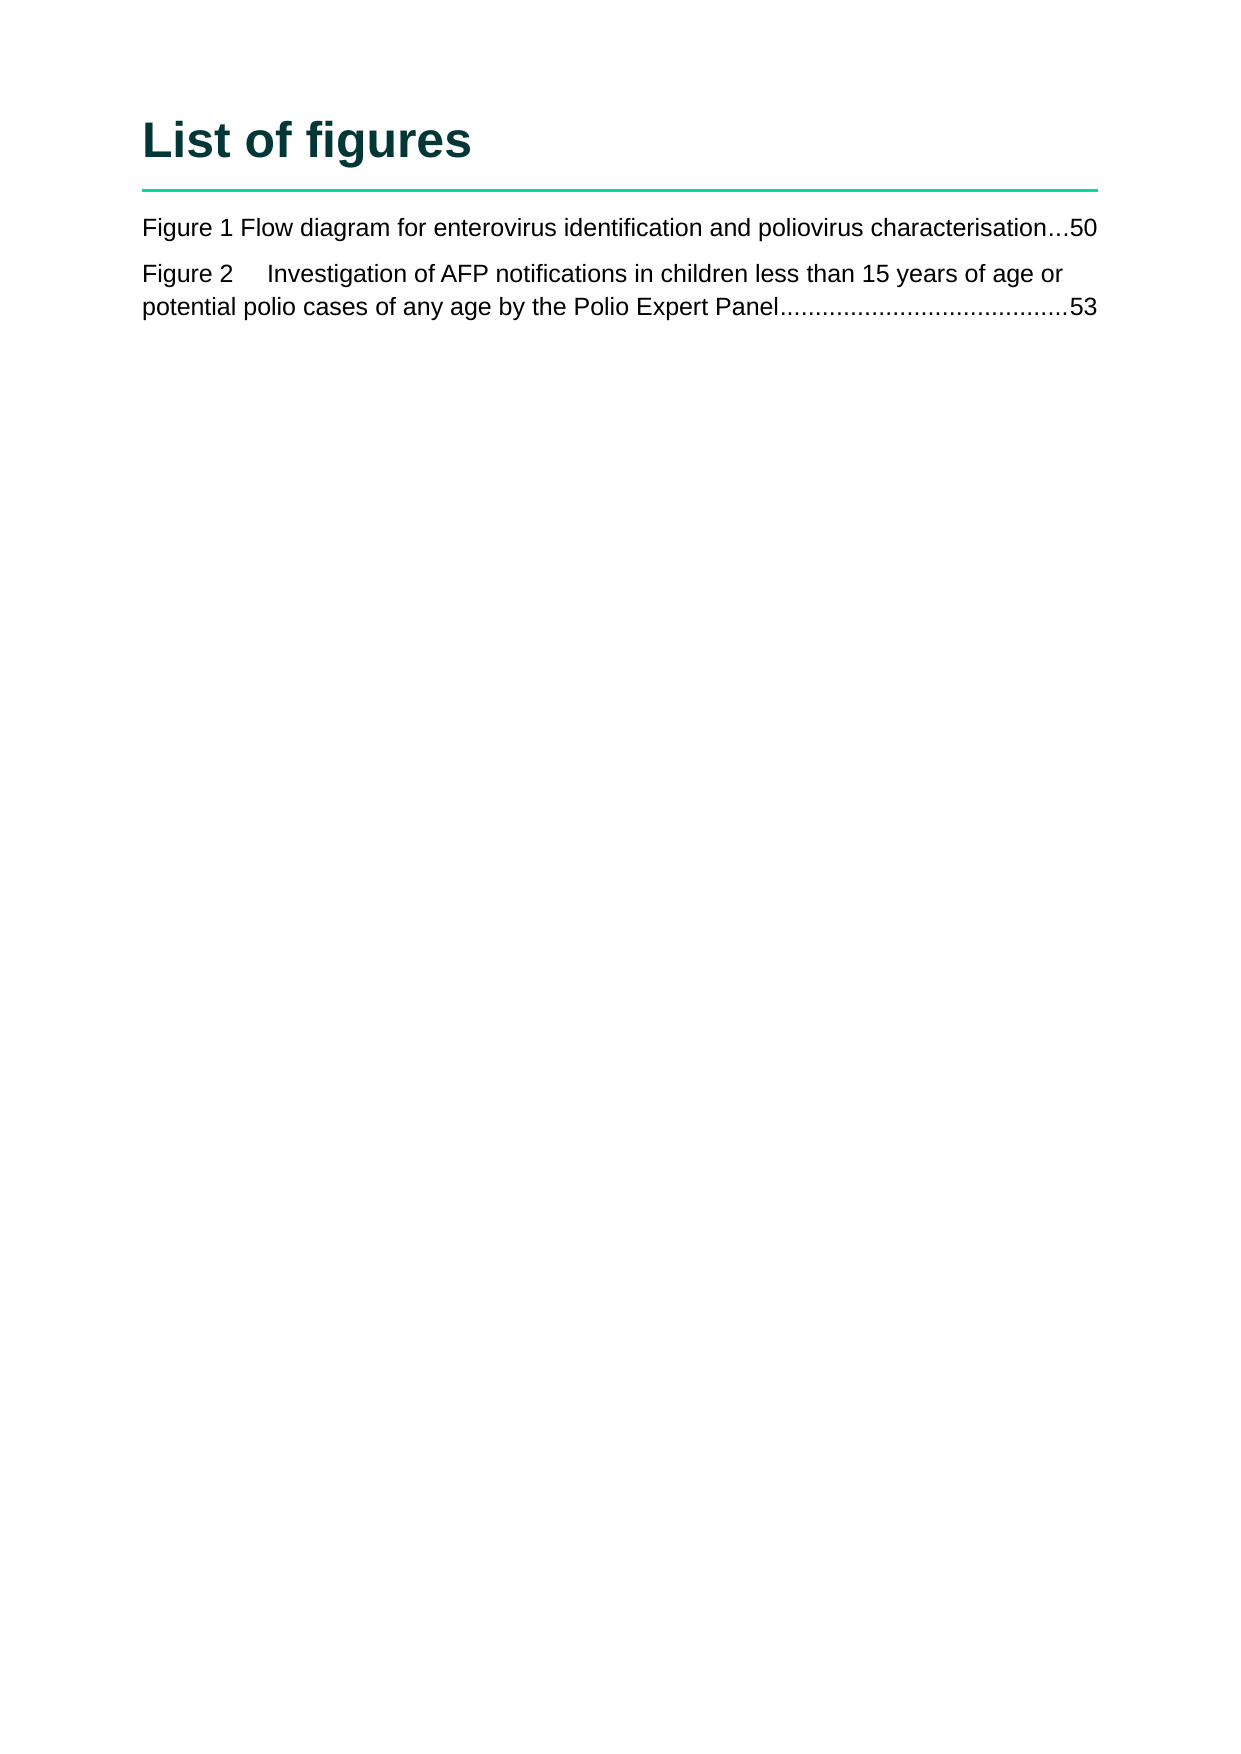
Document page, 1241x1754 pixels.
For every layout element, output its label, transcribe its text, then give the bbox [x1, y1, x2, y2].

text Figure 1 Flow diagram for enterovirus identification and poliovirus characterisation 50 [142, 213, 1098, 242]
subtitle List of figures [142, 111, 1098, 189]
text Figure 2 Investigation of AFP notifications in children less than 15 years of age or potential polio cases of any age by the Polio Expert Panel 53 [142, 259, 1098, 321]
